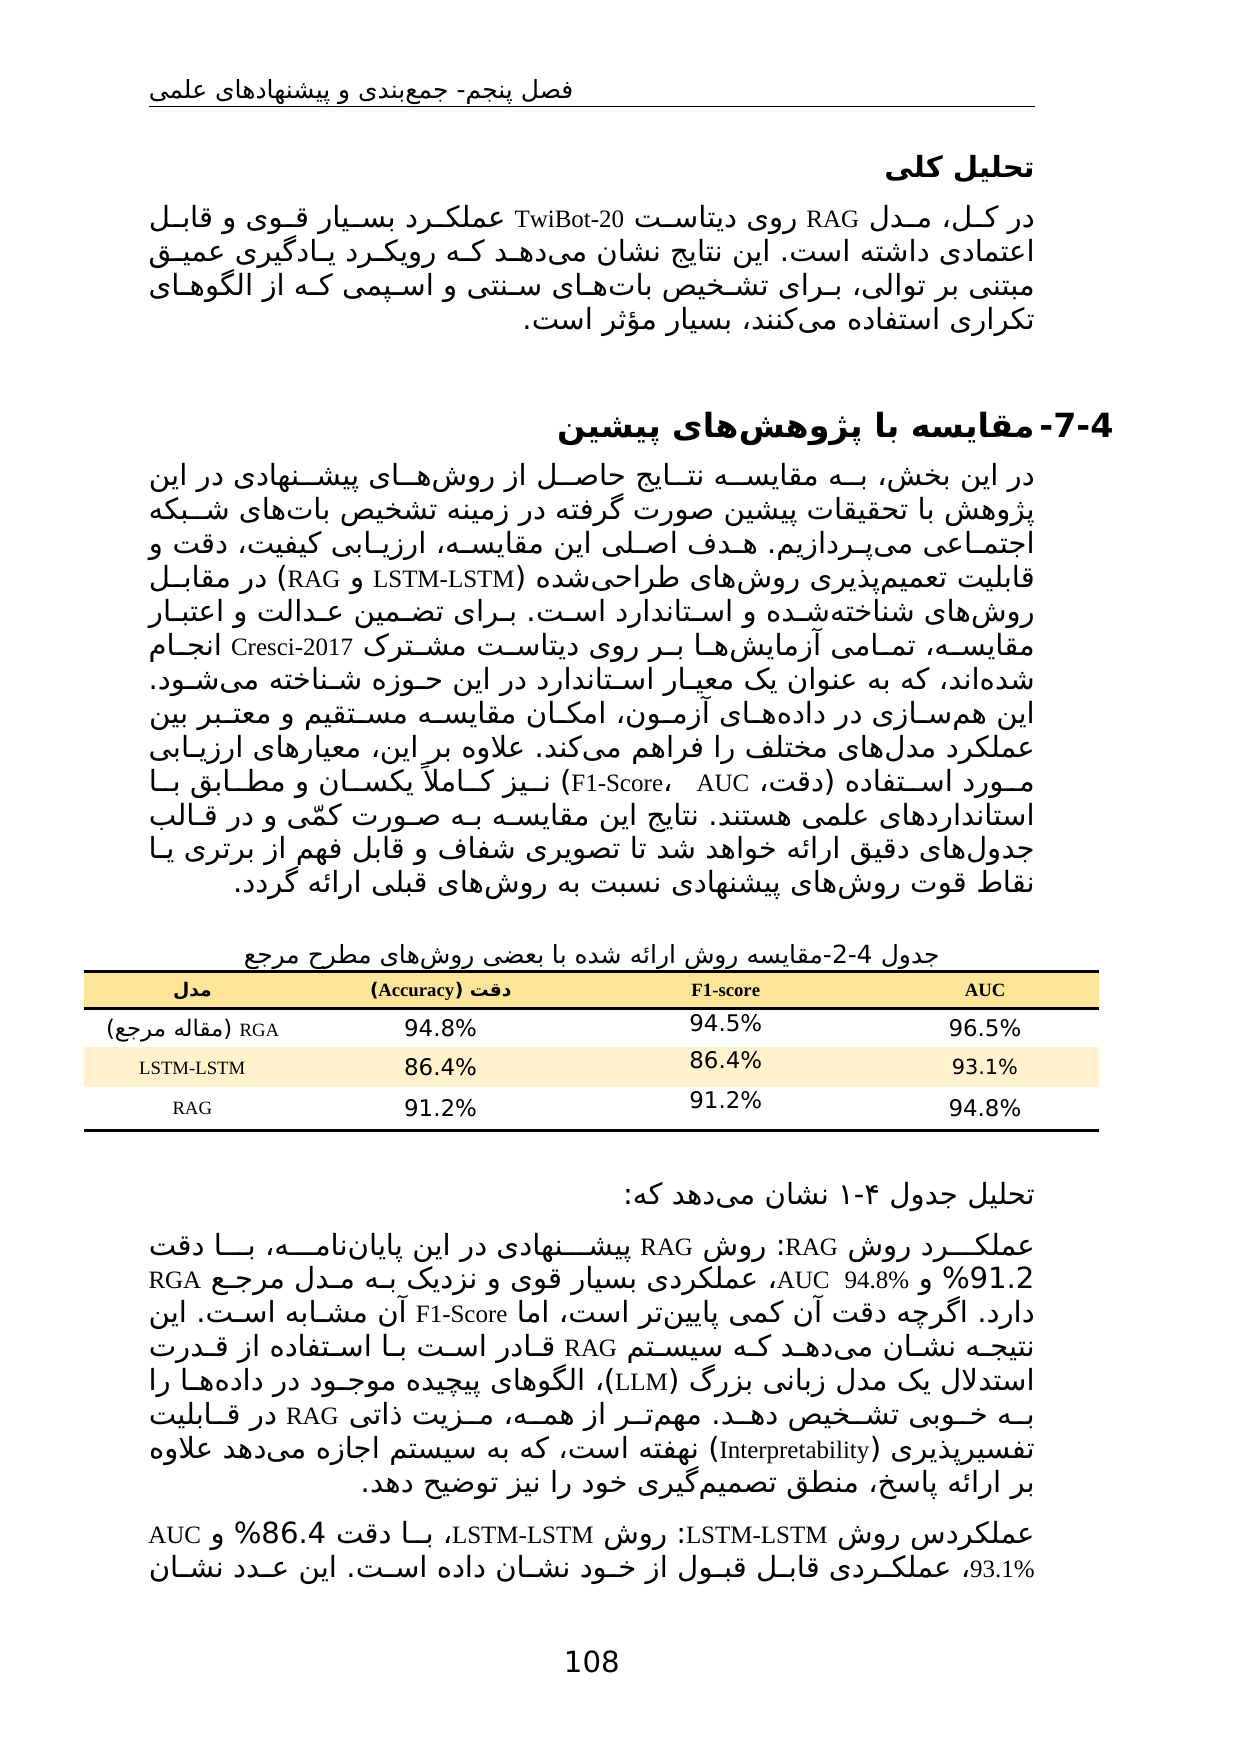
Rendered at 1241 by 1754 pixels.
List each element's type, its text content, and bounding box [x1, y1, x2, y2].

table_cell 86.4% [581, 1047, 871, 1087]
table_cell RGA (مقاله مرجع) [84, 1010, 301, 1047]
table_cell 94.8% [301, 1010, 581, 1047]
table_cell 86.4% [301, 1047, 581, 1087]
table_header مدل [84, 973, 301, 1007]
table_cell RAG [84, 1088, 301, 1129]
table_cell 93.1% [871, 1047, 1099, 1087]
table_header F1-score [581, 973, 871, 1007]
table_header دقت (Accuracy) [301, 973, 581, 1007]
table_cell 96.5% [871, 1010, 1099, 1047]
text در کل، مدل RAG روی دیتاست TwiBot-20 عملکرد بسیار قوی و قابل اعتمادی داشته است. این نتایج نشان می‌دهد که رویکرد یادگیری عمیق مبتنی بر توالی، برای تشخیص بات‌های سنتی و اسپمی که از الگوهای تکراری استفاده می‌کنند، بسیار مؤثر است. [148, 201, 1035, 336]
table_cell LSTM-LSTM [84, 1047, 301, 1087]
table_cell 94.5% [581, 1010, 871, 1047]
table_cell 91.2% [301, 1088, 581, 1129]
table_header AUC [871, 973, 1099, 1007]
text تحلیل جدول ۴-۱ نشان می‌دهد که: [148, 1177, 1035, 1211]
table_cell 94.8% [871, 1088, 1099, 1129]
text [148, 1516, 1035, 1584]
subtitle مقایسه با پژوهش‌های پیشین [148, 407, 1039, 446]
text تحلیل کلی [148, 150, 1035, 184]
text در این بخش، به مقایسه نتایج حاصل از روش‌های پیشنهادی در این پژوهش با تحقیقات پیشین صورت گرفته در زمینه تشخیص بات‌های شبکه اجتماعی می‌پردازیم. هدف اصلی این مقایسه، ارزیابی کیفیت، دقت و قابلیت تعمیم‌پذیری روش‌های طراحی‌شده (LSTM-LSTM و RAG) در مقابل روش‌های شناخته‌شده و استاندارد است. برای تضمین عدالت و اعتبار مقایسه، تمامی آزمایش‌ها بر روی دیتاست مشترک Cresci-2017 انجام شده‌اند، که به عنوان یک معیار استاندارد در این حوزه شناخته می‌شود. این هم‌سازی در داده‌های آزمون، امکان مقایسه مستقیم و معتبر بین عملکرد مدل‌های مختلف را فراهم می‌کند. علاوه بر این، معیارهای ارزیابی مورد استفاده (دقت، F1-Score، AUC) نیز کاملاً یکسان و مطابق با استانداردهای علمی هستند. نتایج این مقایسه به صورت کمّی و در قالب جدول‌های دقیق ارائه خواهد شد تا تصویری شفاف و قابل فهم از برتری یا نقاط قوت روش‌های پیشنهادی نسبت به روش‌های قبلی ارائه گردد. [148, 458, 1035, 900]
table_cell 91.2% [581, 1088, 871, 1129]
text عملکرد روش RAG: روش RAG پیشنهادی در این پایان‌نامه، با دقت 91.2% و AUC 94.8%، عملکردی بسیار قوی و نزدیک به مدل مرجع RGA دارد. اگرچه دقت آن کمی پایین‌تر است، اما F1-Score آن مشابه است. این نتیجه نشان می‌دهد که سیستم RAG قادر است با استفاده از قدرت استدلال یک مدل زبانی بزرگ (LLM)، الگوهای پیچیده موجود در داده‌ها را به خوبی تشخیص دهد. مهم‌تر از همه، مزیت ذاتی RAG در قابلیت تفسیرپذیری (Interpretability) نهفته است، که به سیستم اجازه می‌دهد علاوه بر ارائه پاسخ، منطق تصمیم‌گیری خود را نیز توضیح دهد. [148, 1228, 1035, 1499]
